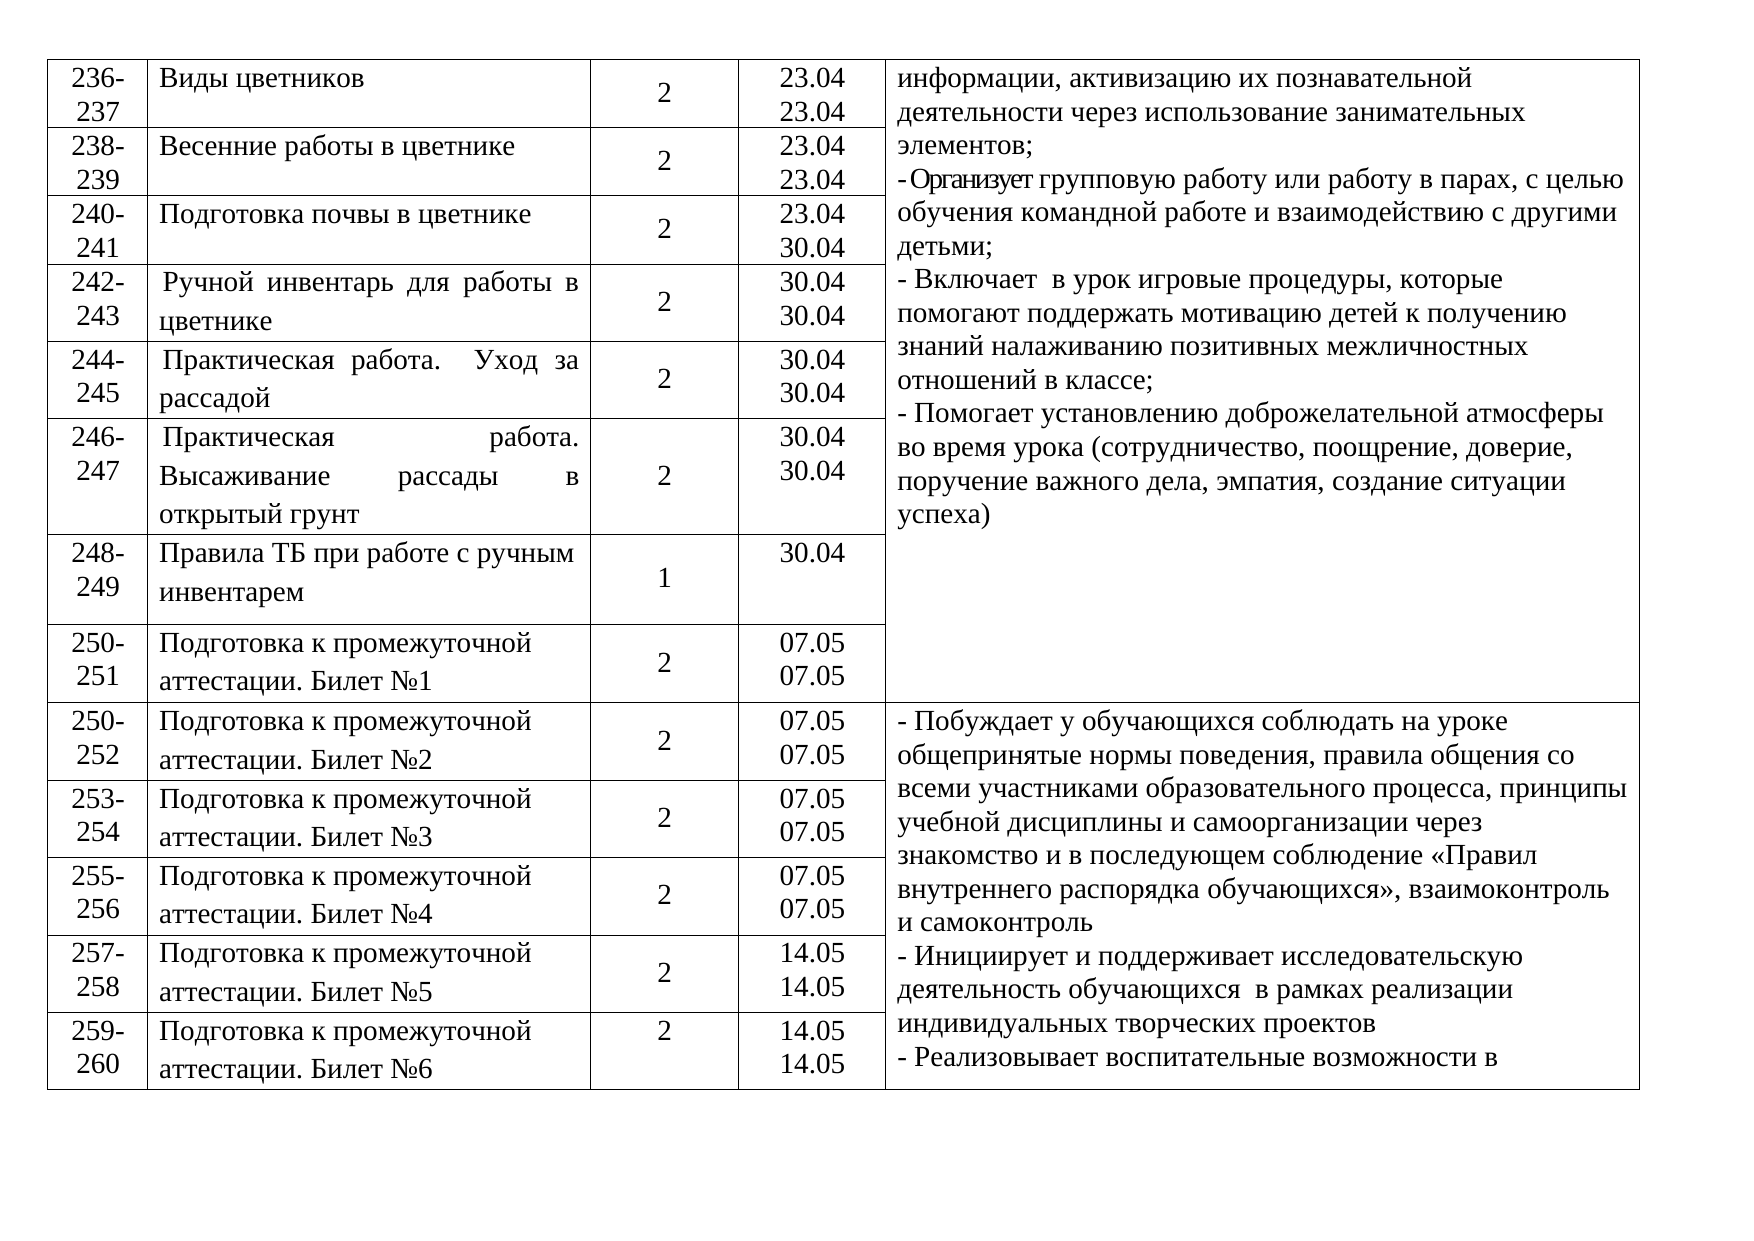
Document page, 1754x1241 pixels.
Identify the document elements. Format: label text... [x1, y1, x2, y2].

table_cell 14.05 14.05 [739, 1013, 885, 1089]
table_cell 07.05 07.05 [739, 625, 885, 702]
table_cell 23.04 30.04 [739, 196, 885, 263]
table_cell 246-247 [48, 419, 147, 534]
table_cell Практическая работа. Высаживание рассады в открытый грунт [148, 419, 590, 534]
table_cell 07.05 07.05 [739, 781, 885, 857]
table_cell 240-241 [48, 196, 147, 263]
table_cell 23.04 23.04 [739, 60, 885, 127]
table_cell 250-251 [48, 625, 147, 702]
table_cell Подготовка к промежуточной аттестации. Билет №2 [148, 703, 590, 780]
table_cell 2 [591, 419, 738, 534]
table_cell 236-237 [48, 60, 147, 127]
table_cell 30.04 30.04 [739, 419, 885, 534]
table_cell Ручной инвентарь для работы в цветнике [148, 265, 590, 341]
table_cell Подготовка к промежуточной аттестации. Билет №5 [148, 936, 590, 1012]
table_cell 23.04 23.04 [739, 128, 885, 195]
table_cell Практическая работа. Уход за рассадой [148, 342, 590, 418]
table_cell 07.05 07.05 [739, 703, 885, 780]
table_cell 2 [591, 936, 738, 1012]
table_cell 242-243 [48, 265, 147, 341]
table_cell 2 [591, 342, 738, 418]
table_cell 255-256 [48, 858, 147, 934]
table_cell Подготовка почвы в цветнике [148, 196, 590, 263]
table_cell Правила ТБ при работе с ручным инвентарем [148, 535, 590, 624]
table_cell Подготовка к промежуточной аттестации. Билет №3 [148, 781, 590, 857]
table_cell 257-258 [48, 936, 147, 1012]
table_cell 250-252 [48, 703, 147, 780]
table_cell 2 [591, 858, 738, 934]
table_cell 14.05 14.05 [739, 936, 885, 1012]
table_cell 238-239 [48, 128, 147, 195]
table_cell Подготовка к промежуточной аттестации. Билет №1 [148, 625, 590, 702]
table_cell 2 [591, 1013, 738, 1089]
table_cell Подготовка к промежуточной аттестации. Билет №4 [148, 858, 590, 934]
table_cell 248-249 [48, 535, 147, 624]
table_cell 2 [591, 625, 738, 702]
table_cell 2 [591, 703, 738, 780]
table_cell 1 [591, 535, 738, 624]
table_cell 07.05 07.05 [739, 858, 885, 934]
table_cell 244-245 [48, 342, 147, 418]
table_cell 2 [591, 196, 738, 263]
table_cell 2 [591, 265, 738, 341]
table_cell 259-260 [48, 1013, 147, 1089]
table_cell 30.04 30.04 [739, 265, 885, 341]
table_cell Подготовка к промежуточной аттестации. Билет №6 [148, 1013, 590, 1089]
table_cell 2 [591, 128, 738, 195]
table_cell 253-254 [48, 781, 147, 857]
table_cell Виды цветников [148, 60, 590, 127]
table_cell 30.04 30.04 [739, 342, 885, 418]
table_cell 2 [591, 781, 738, 857]
table_cell Весенние работы в цветнике [148, 128, 590, 195]
table_cell 30.04 [739, 535, 885, 624]
table_cell 2 [591, 60, 738, 127]
table_cell - Побуждает у обучающихся соблюдать на уроке общепринятые нормы поведения, правила общения со всеми участниками образовательного процесса, принципы учебной дисциплины и самоорганизации через знакомство и в последующем соблюдение «Правил внутреннего распорядка обучающихся», взаимоконтроль и самоконтроль - Инициирует и поддерживает исследовательскую деятельность обучающихся в рамках реализации индивидуальных творческих проектов - Реализовывает воспитательные возможности в различных видах деятельности через самостоятельную работу с учебником - Реализует воспитательные возможности в различных видах деятельности на основе восприятия элементов наблюдение за демонстрациями учителя, просмотра учебных фильмов - Устанавливает доверительные отношения между учителем и его учениками, способствующих позитивному восприятию учащимися требований и просьб учителя через живой диалог [886, 703, 1639, 1089]
